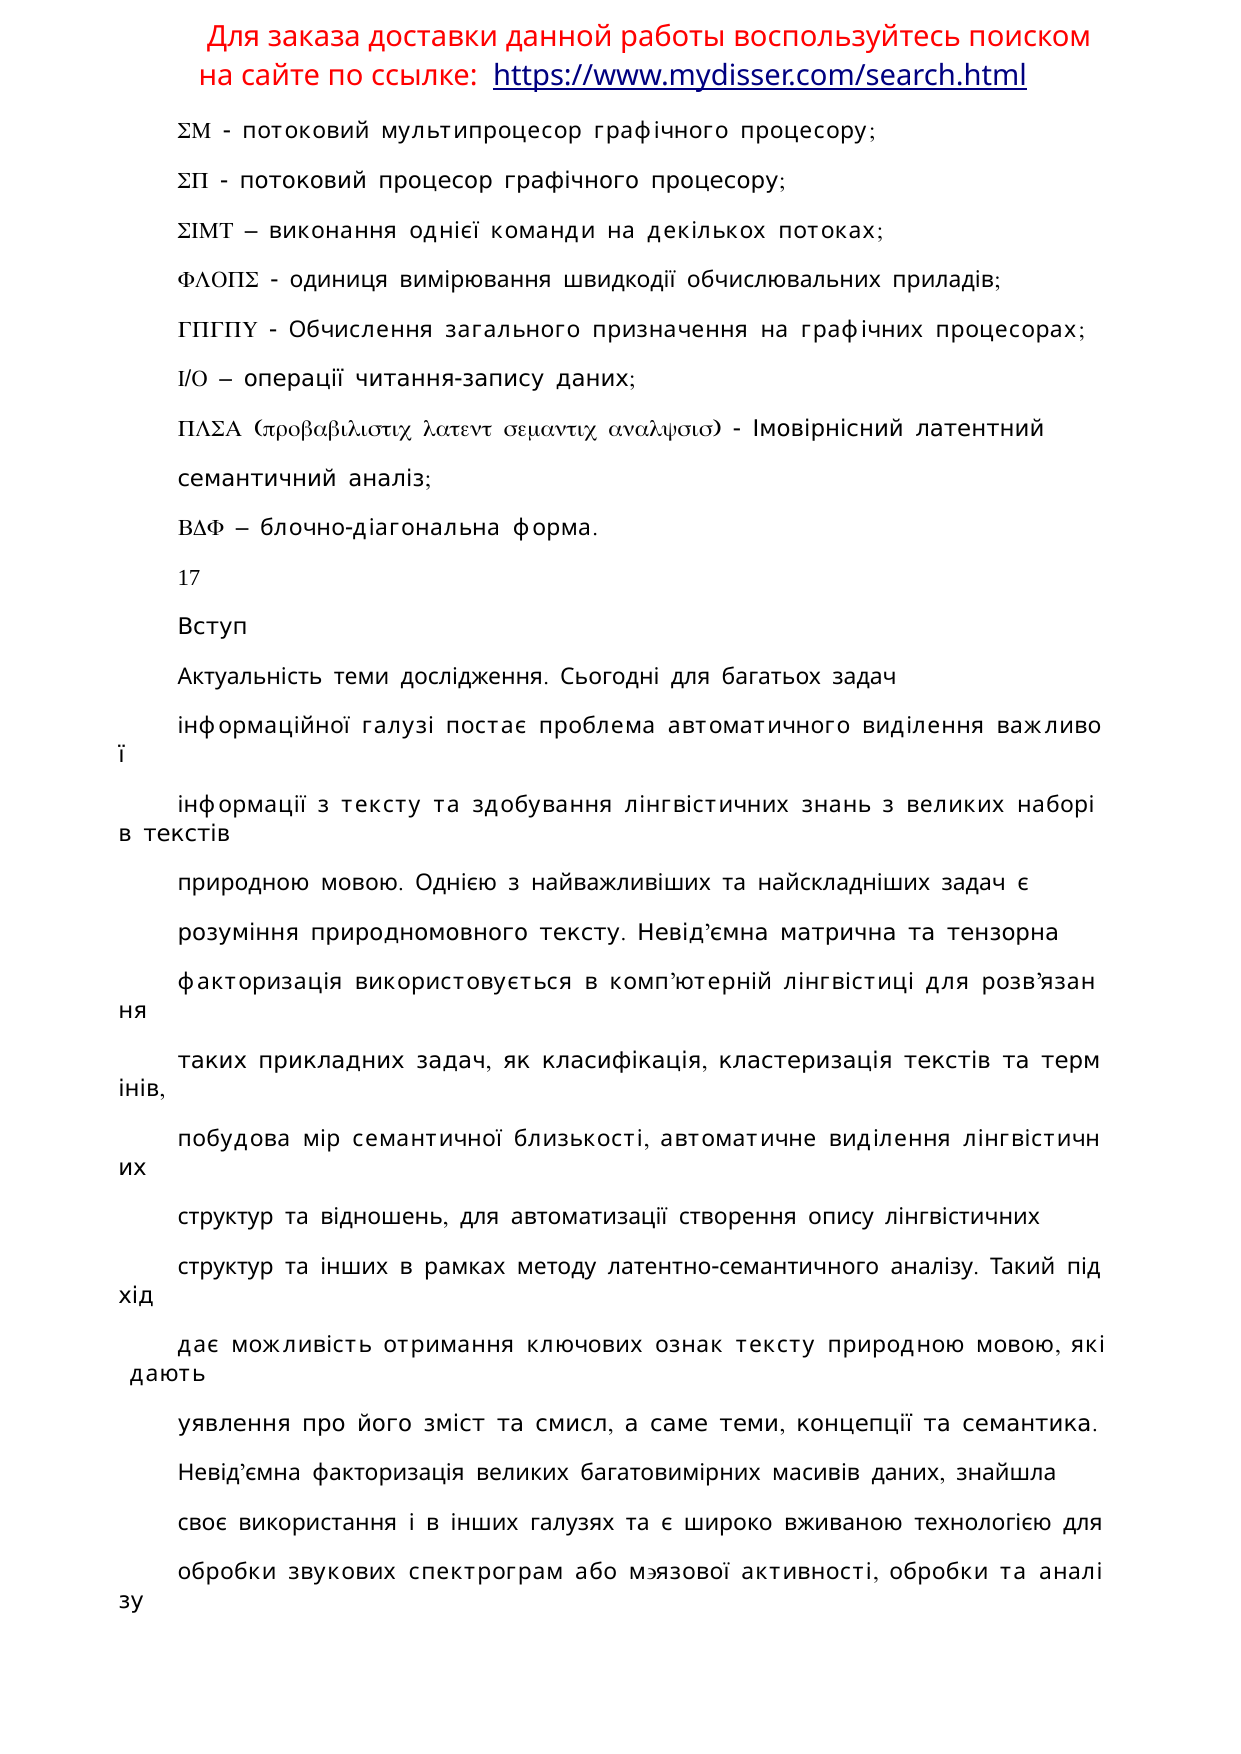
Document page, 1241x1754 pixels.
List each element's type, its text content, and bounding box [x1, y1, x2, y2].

text Імовірніснийлатентний [118, 412, 1107, 441]
text потоковийпроцесорграфічногопроцесору [118, 164, 1107, 193]
text Вступ [118, 611, 1107, 639]
text природноюмовоюОднієюзнайважливішихтанайскладнішихзадачє [118, 867, 1107, 895]
text обробкизвуковихспектрограмабомязовоїактивностіобробкитааналізу [118, 1556, 1107, 1613]
text розумінняприродномовноготекстуНевід’ємнаматричнататензорна [118, 916, 1107, 945]
text інформаціїзтекстутаздобуваннялінгвістичнихзнаньзвеликихнаборівтекстів [118, 788, 1107, 846]
text АктуальністьтемидослідженняСьогоднідлябагатьохзадач [118, 660, 1107, 689]
text потоковиймультипроцесорграфічногопроцесору [118, 115, 1107, 144]
text  [118, 561, 1107, 590]
text уявленняпройогозмісттасмисласаметемиконцепціїтасемантика [118, 1407, 1107, 1436]
text структуртаіншихврамкахметодулатентносемантичногоаналізуТакийпідхід [118, 1250, 1107, 1308]
text Обчисленнязагальногопризначеннянаграфічнихпроцесорах [118, 313, 1107, 342]
text даєможливістьотриманняключовихознактекступриродноюмовоюякідають [118, 1329, 1107, 1386]
text одиницявимірюванняшвидкодіїобчислювальнихприладів [118, 264, 1107, 292]
text Невід’ємнафакторизаціявеликихбагатовимірнихмасивівданихзнайшла [118, 1457, 1107, 1485]
text –операціїчитаннязаписуданих [118, 363, 1107, 392]
text інформаційноїгалузіпостаєпроблемаавтоматичноговиділенняважливої [118, 710, 1107, 767]
text побудовамірсемантичноїблизькостіавтоматичневиділеннялінгвістичних [118, 1122, 1107, 1180]
text –виконанняоднієїкомандинадекількохпотоках [118, 214, 1107, 243]
text –блочнодіагональнаформа [118, 512, 1107, 540]
text своєвикористанняівіншихгалузяхтаєшироковживаноютехнологієюдля [118, 1506, 1107, 1535]
text такихприкладнихзадачяккласифікаціякластеризаціятекстівтатермінів [118, 1044, 1107, 1102]
text факторизаціявикористовуєтьсявкомп’ютернійлінгвістицідлярозв’язання [118, 966, 1107, 1023]
text семантичнийаналіз [118, 462, 1107, 491]
text структуртавідношеньдляавтоматизаціїстворенняописулінгвістичних [118, 1201, 1107, 1229]
